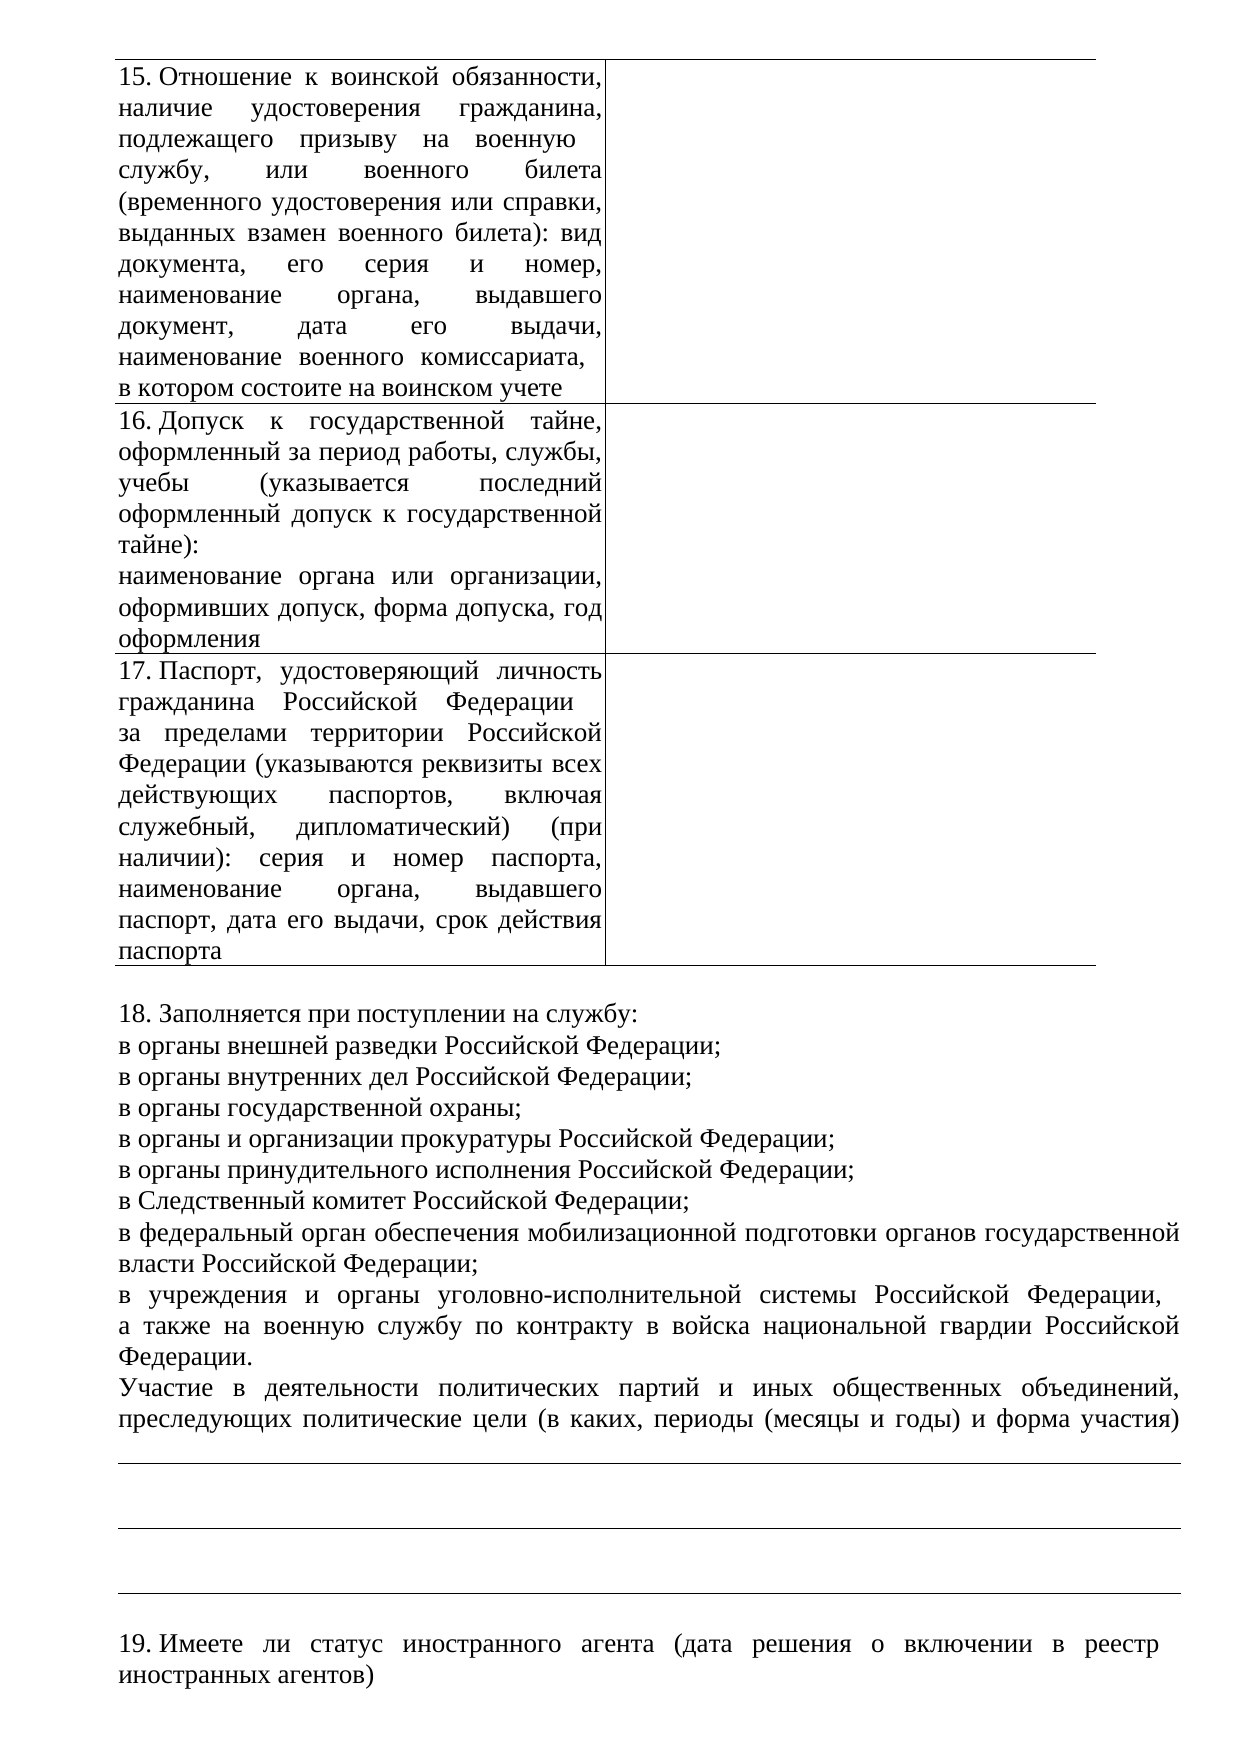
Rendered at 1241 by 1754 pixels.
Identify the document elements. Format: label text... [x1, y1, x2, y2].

text 18. Заполняется при поступлении на службу: [118, 998, 1181, 1029]
text в органы принудительного исполнения Российской Федерации; [118, 1153, 1181, 1184]
text в органы внутренних дел Российской Федерации; [118, 1060, 1181, 1091]
table_cell [606, 404, 1096, 653]
text в органы внешней разведки Российской Федерации; [118, 1029, 1181, 1060]
table_cell 17. Паспорт, удостоверяющий личность гражданина Российской Федерации за пределами территории Российской Федерации (указываются реквизиты всех действующих паспортов, включая служебный, дипломатический) (при наличии): серия и номер паспорта, наименование органа, выдавшего паспорт, дата его выдачи, срок действия паспорта [115, 654, 605, 965]
text в Следственный комитет Российской Федерации; [118, 1184, 1181, 1216]
table_cell [606, 654, 1096, 965]
text в федеральный орган обеспечения мобилизационной подготовки органов государственной власти Российской Федерации; [118, 1216, 1181, 1278]
table_cell 15. Отношение к воинской обязанности, наличие удостоверения гражданина, подлежащего призыву на военную службу, или военного билета (временного удостоверения или справки, выданных взамен военного билета): вид документа, его серия и номер, наименование органа, выдавшего документ, дата его выдачи, наименование военного комиссариата, в котором состоите на воинском учете [115, 60, 605, 403]
text в органы и организации прокуратуры Российской Федерации; [118, 1122, 1181, 1153]
text в учреждения и органы уголовно-исполнительной системы Российской Федерации, а также на военную службу по контракту в войска национальной гвардии Российской Федерации. [118, 1278, 1181, 1371]
table_cell [606, 60, 1096, 403]
text 19. Имеете ли статус иностранного агента (дата решения о включении в реестр иностранных агентов) [118, 1627, 1181, 1690]
text в органы государственной охраны; [118, 1091, 1181, 1122]
text Участие в деятельности политических партий и иных общественных объединений, преследующих политические цели (в каких, периоды (месяцы и годы) и форма участия) [118, 1371, 1181, 1462]
table_cell 16. Допуск к государственной тайне, оформленный за период работы, службы, учебы (указывается последний оформленный допуск к государственной тайне): наименование органа или организации, оформивших допуск, форма допуска, год оформления [115, 404, 605, 653]
